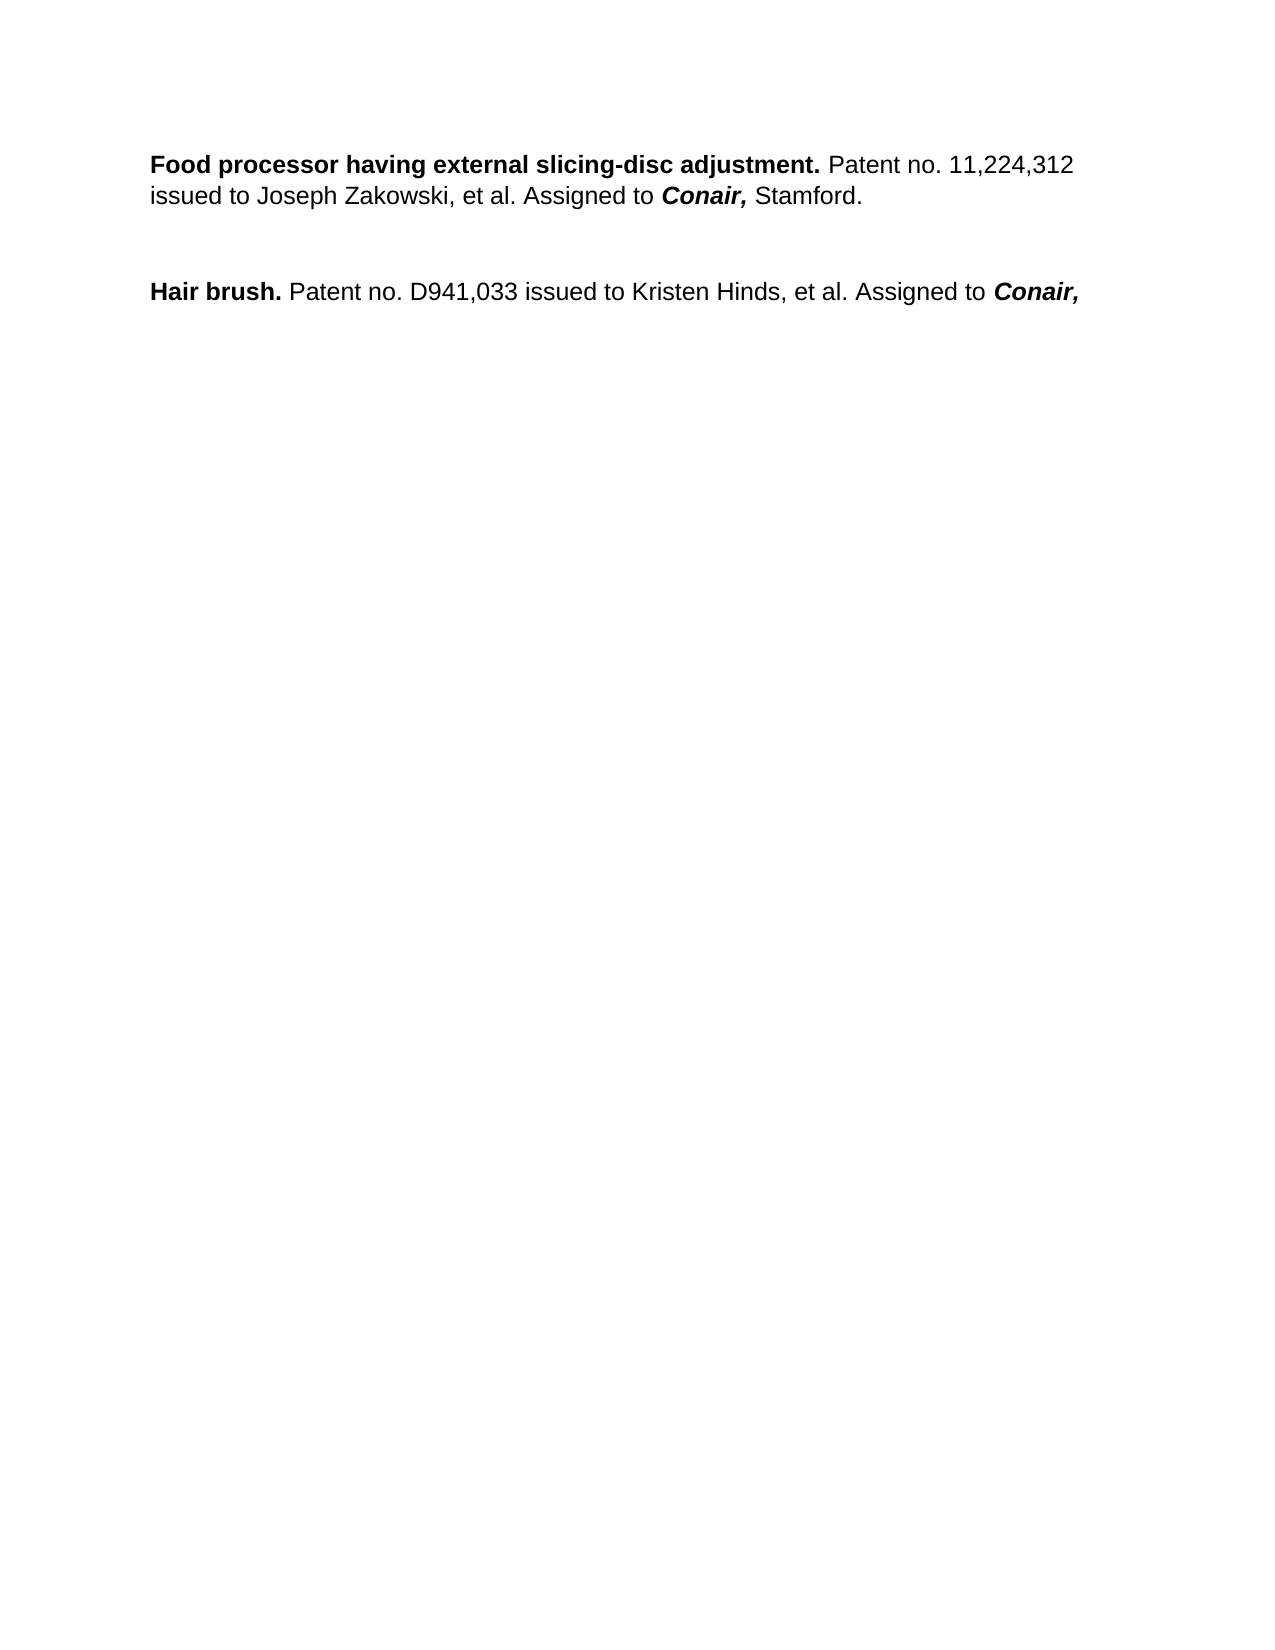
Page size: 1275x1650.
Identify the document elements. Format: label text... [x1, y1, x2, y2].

text Hair brush. Patent no. D941,033 issued to Kristen Hinds, et al. Assigned to Conair, [289, 276, 1125, 305]
text Food processor having external slicing-disc adjustment. Patent no. 11,224,312 issued to Joseph Zakowski, et al. Assigned to Conair, Stamford. [150, 150, 1125, 210]
